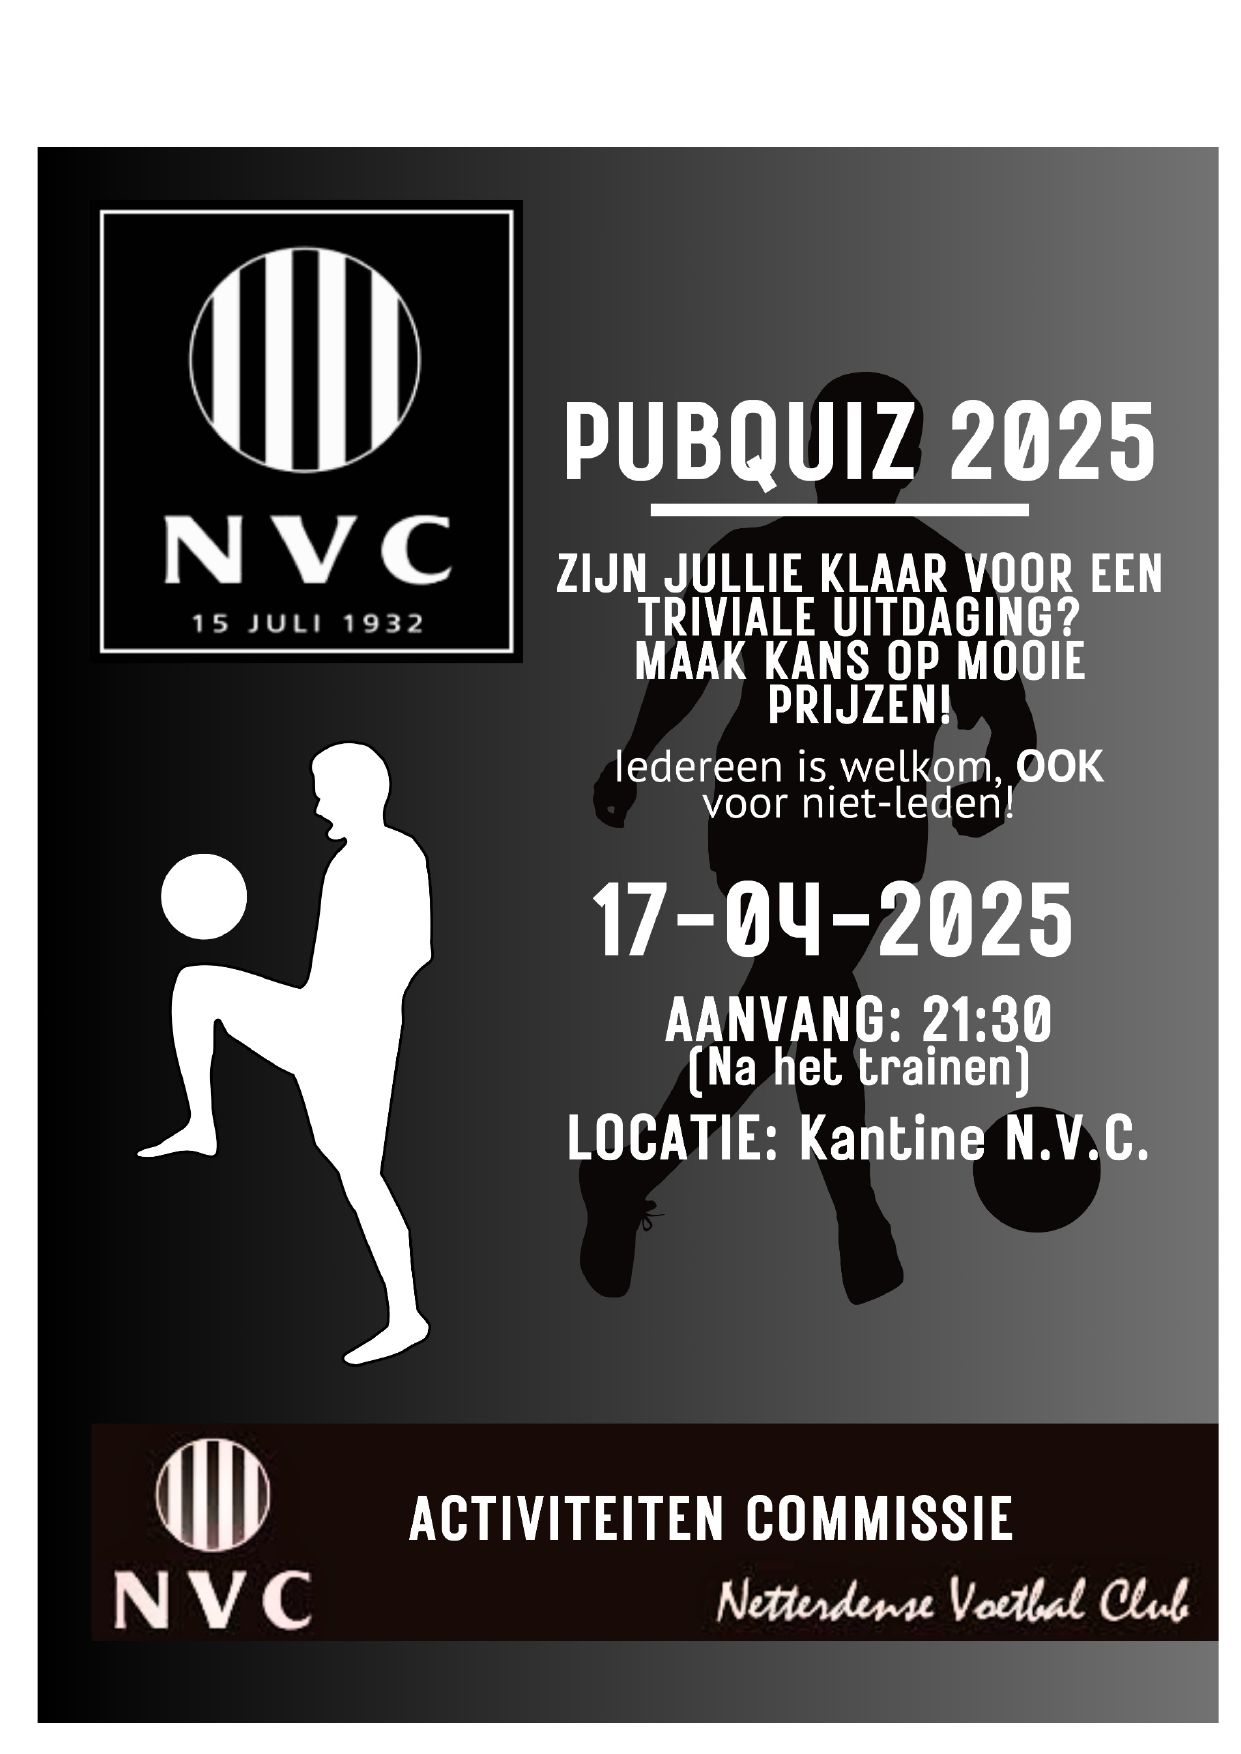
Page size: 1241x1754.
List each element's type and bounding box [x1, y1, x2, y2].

picture [37, 147, 1219, 1723]
